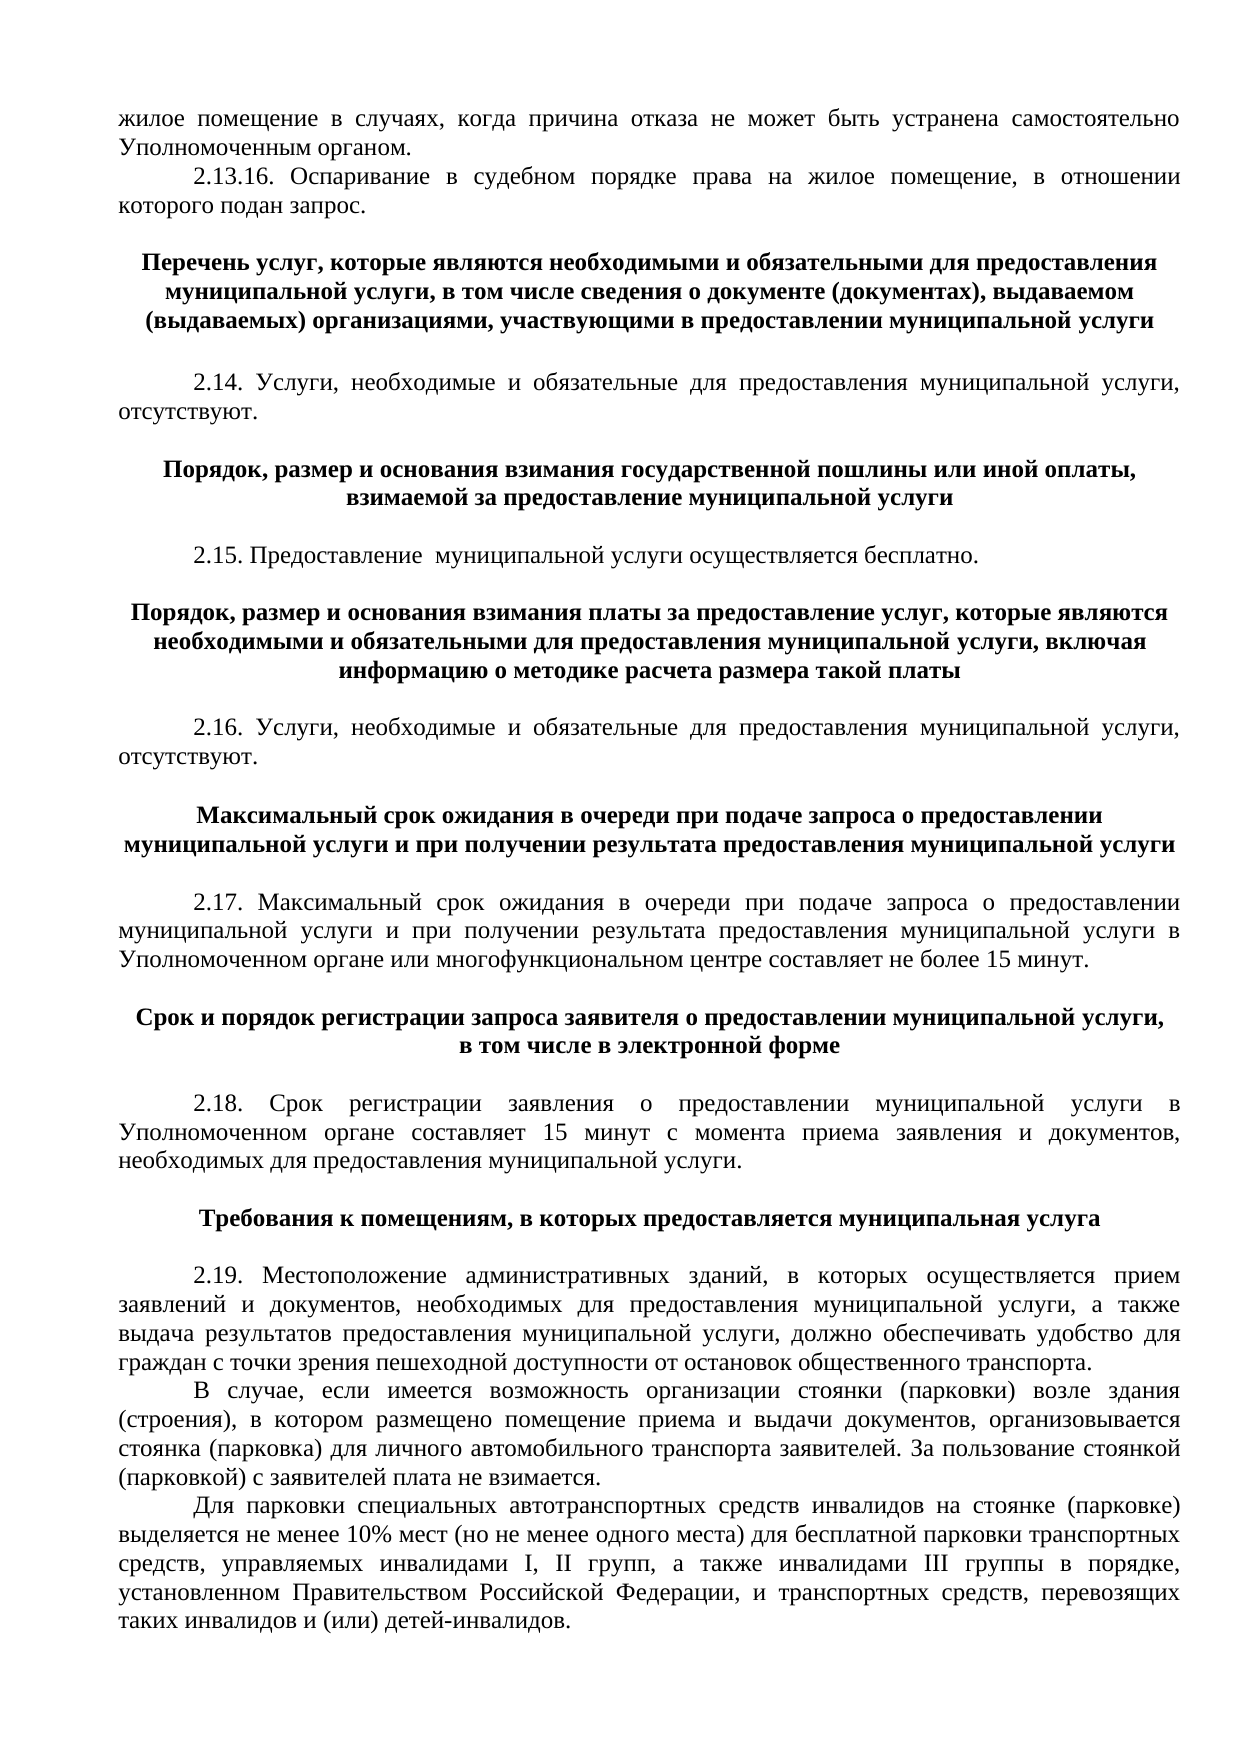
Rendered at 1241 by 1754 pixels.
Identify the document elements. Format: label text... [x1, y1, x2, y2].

text Порядок, размер и основания взимания государственной пошлины или иной оплаты, взимаемой за предоставление муниципальной услуги [118, 454, 1181, 511]
text 2.17. Максимальный срок ожидания в очереди при подаче запроса о предоставлении муниципальной услуги и при получении результата предоставления муниципальной услуги в Уполномоченном органе или многофункциональном центре составляет не более 15 минут. [118, 887, 1181, 973]
text В случае, если имеется возможность организации стоянки (парковки) возле здания (строения), в котором размещено помещение приема и выдачи документов, организовывается стоянка (парковка) для личного автомобильного транспорта заявителей. За пользование стоянкой (парковкой) с заявителей плата не взимается. [118, 1376, 1181, 1491]
text Перечень услуг, которые являются необходимыми и обязательными для предоставления муниципальной услуги, в том числе сведения о документе (документах), выдаваемом (выдаваемых) организациями, участвующими в предоставлении муниципальной услуги [118, 247, 1181, 333]
text Максимальный срок ожидания в очереди при подаче запроса о предоставлении муниципальной услуги и при получении результата предоставления муниципальной услуги [118, 801, 1181, 858]
text 2.15. Предоставление муниципальной услуги осуществляется бесплатно. [118, 540, 1181, 569]
text Требования к помещениям, в которых предоставляется муниципальная услуга [118, 1203, 1181, 1232]
text Для парковки специальных автотранспортных средств инвалидов на стоянке (парковке) выделяется не менее 10% мест (но не менее одного места) для бесплатной парковки транспортных средств, управляемых инвалидами I, II групп, а также инвалидами III группы в порядке, установленном Правительством Российской Федерации, и транспортных средств, перевозящих таких инвалидов и (или) детей-инвалидов. [118, 1491, 1181, 1634]
text 2.19. Местоположение административных зданий, в которых осуществляется прием заявлений и документов, необходимых для предоставления муниципальной услуги, а также выдача результатов предоставления муниципальной услуги, должно обеспечивать удобство для граждан с точки зрения пешеходной доступности от остановок общественного транспорта. [118, 1261, 1181, 1376]
text Порядок, размер и основания взимания платы за предоставление услуг, которые являются необходимыми и обязательными для предоставления муниципальной услуги, включая информацию о методике расчета размера такой платы [118, 597, 1181, 684]
text 2.13.16. Оспаривание в судебном порядке права на жилое помещение, в отношении которого подан запрос. [118, 161, 1181, 218]
text 2.14. Услуги, необходимые и обязательные для предоставления муниципальной услуги, отсутствуют. [118, 367, 1181, 425]
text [118, 103, 1181, 161]
text в том числе в электронной форме [118, 1031, 1181, 1059]
text 2.16. Услуги, необходимые и обязательные для предоставления муниципальной услуги, отсутствуют. [118, 712, 1181, 770]
text Срок и порядок регистрации запроса заявителя о предоставлении муниципальной услуги, [118, 1002, 1181, 1031]
text 2.18. Срок регистрации заявления о предоставлении муниципальной услуги в Уполномоченном органе составляет 15 минут с момента приема заявления и документов, необходимых для предоставления муниципальной услуги. [118, 1088, 1181, 1174]
